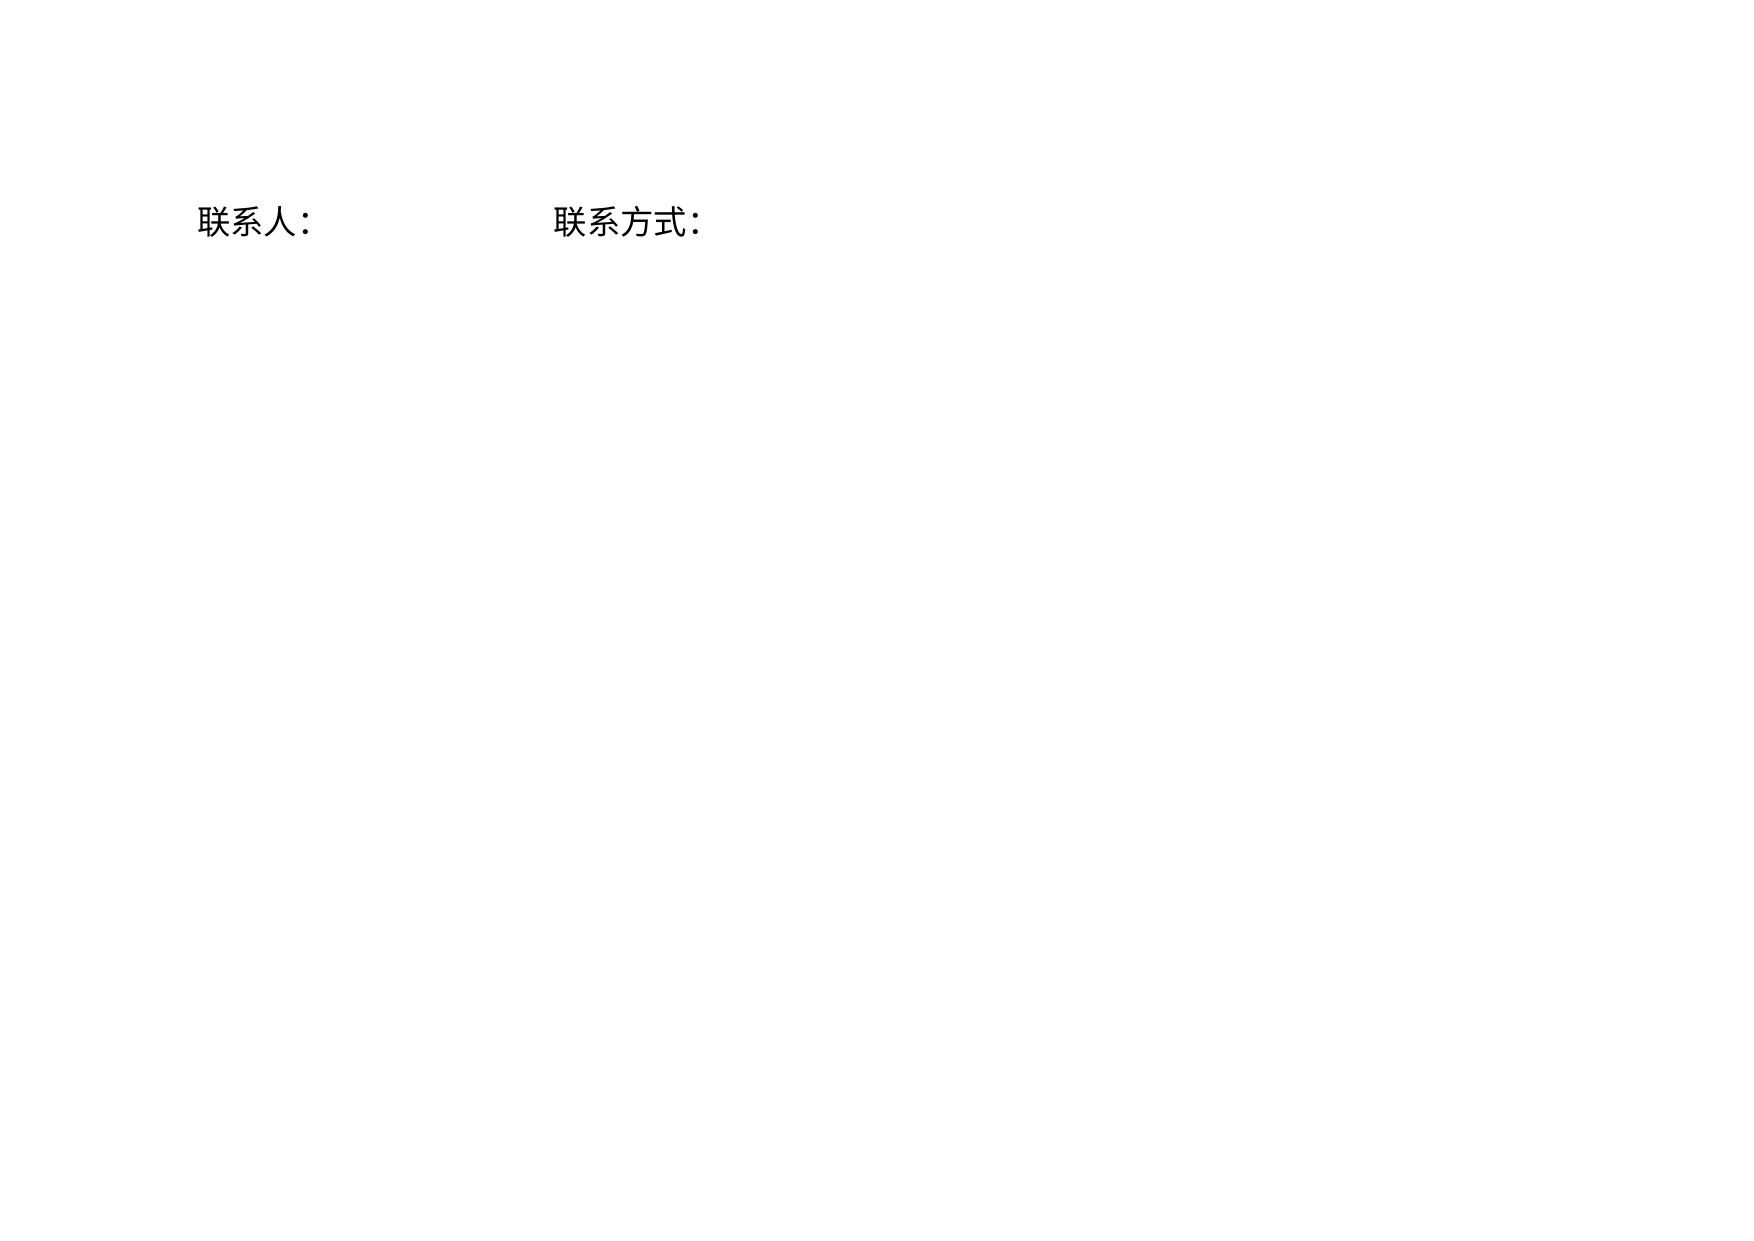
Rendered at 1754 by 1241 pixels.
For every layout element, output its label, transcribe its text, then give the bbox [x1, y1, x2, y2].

text 联系人： 联系方式： [165, 187, 1588, 252]
